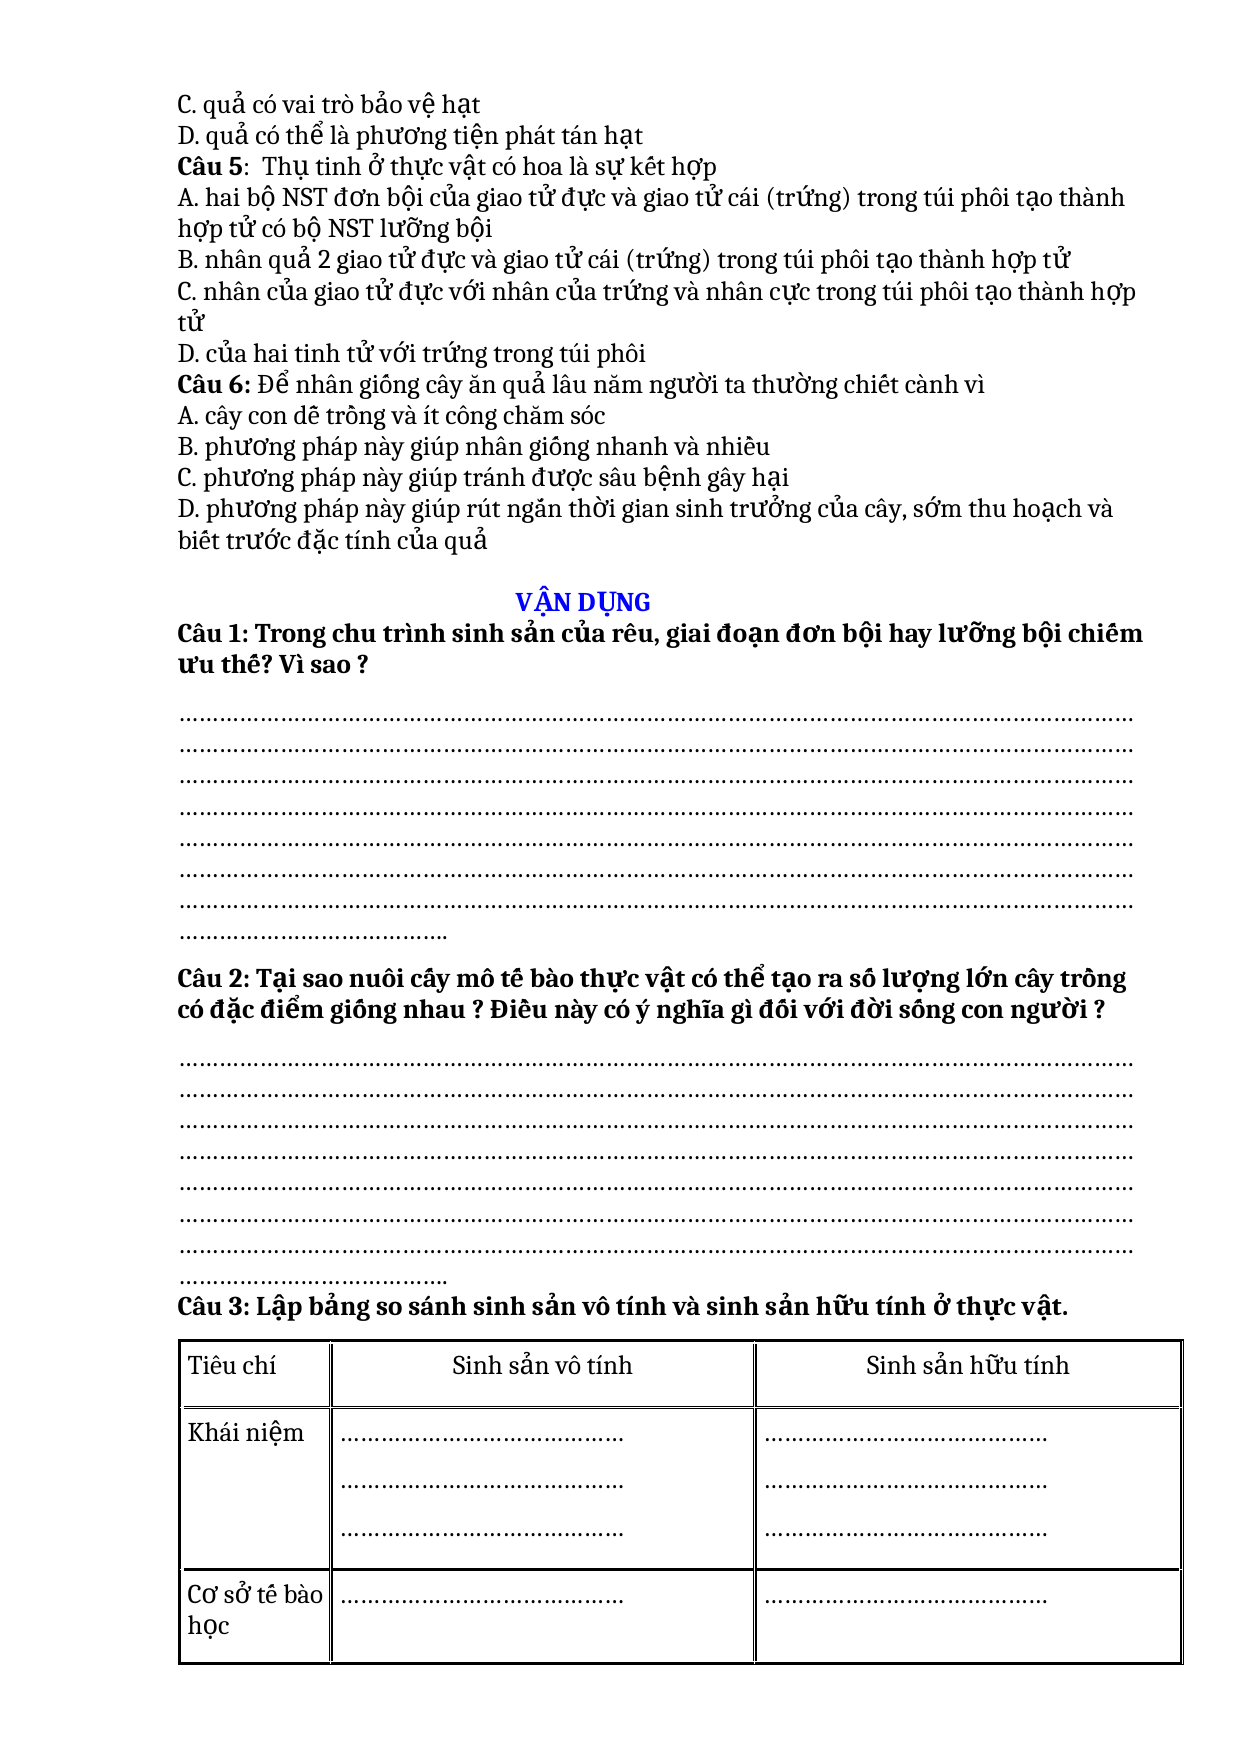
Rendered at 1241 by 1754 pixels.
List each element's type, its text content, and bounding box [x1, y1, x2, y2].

text ………………………………………………………………………………………………………………………………………………………………………………………………………………………………………………………………………………………………………………………………………………………………………………………………………………………………………………………………………………………………………………………………………………………………………………………………………………………………………………………………………………………………………………………………………………………………………………………………………………………………………………………………………………………………………………………………………………. [177, 697, 1152, 946]
text B. phương pháp này giúp nhân giống nhanh và nhiều [177, 431, 1152, 462]
text A. hai bộ NST đơn bội của giao tử đực và giao tử cái (trứng) trong túi phôi tạo thành hợp tử có bộ NST lưỡng bội [177, 182, 1152, 244]
text D. quả có thể là phương tiện phát tán hạt [177, 120, 1152, 151]
text VẬN DỤNG [177, 587, 1152, 618]
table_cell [331, 1568, 755, 1662]
text Câu 2: Tại sao nuôi cấy mô tế bào thực vật có thể tạo ra số lượng lớn cây trồng có đặc điểm giống nhau ? Điều này có ý nghĩa gì đối với đời sống con người ? [177, 963, 1152, 1025]
text Câu 1: Trong chu trình sinh sản của rêu, giai đoạn đơn bội hay lưỡng bội chiếm ưu thế? Vì sao ? [177, 618, 1152, 680]
text ………………………………………………………………………………………………………………………………………………………………………………………………………………………………………………………………………………………………………………………………………………………………………………………………………………………………………………………………………………………………………………………………………………………………………………………………………………………………………………………………………………………………………………………………………………………………………………………………………………………………………………………………………………………………………………………………………………. [177, 1042, 1152, 1291]
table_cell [755, 1568, 1182, 1662]
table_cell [333, 1409, 753, 1568]
table_cell Cơ sở tế bào học [180, 1568, 331, 1662]
table_header Tiêu chí [181, 1341, 331, 1406]
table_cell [755, 1406, 1182, 1568]
text D. phương pháp này giúp rút ngắn thời gian sinh trưởng của cây, sớm thu hoạch và biết trước đặc tính của quả [177, 493, 1152, 556]
text C. quả có vai trò bảo vệ hạt [177, 89, 1152, 120]
text C. nhân của giao tử đực với nhân của trứng và nhân cực trong túi phôi tạo thành hợp tử [177, 276, 1152, 338]
text B. nhân quả 2 giao tử đực và giao tử cái (trứng) trong túi phôi tạo thành hợp tử [177, 244, 1152, 276]
table_header Sinh sản vô tính [331, 1341, 755, 1406]
table_cell Khái niệm [180, 1406, 331, 1568]
text A. cây con dễ trồng và ít công chăm sóc [177, 400, 1152, 431]
text D. của hai tinh tử với trứng trong túi phôi [177, 338, 1152, 369]
text C. phương pháp này giúp tránh được sâu bệnh gây hại [177, 462, 1152, 493]
table_header Sinh sản hữu tính [755, 1342, 1180, 1406]
text Câu 5: Thụ tinh ở thực vật có hoa là sự kết hợp [177, 151, 1152, 182]
text Câu 3: Lập bảng so sánh sinh sản vô tính và sinh sản hữu tính ở thực vật. [177, 1291, 1152, 1322]
text Câu 6: Để nhân giống cây ăn quả lâu năm người ta thường chiết cành vì [177, 369, 1152, 400]
